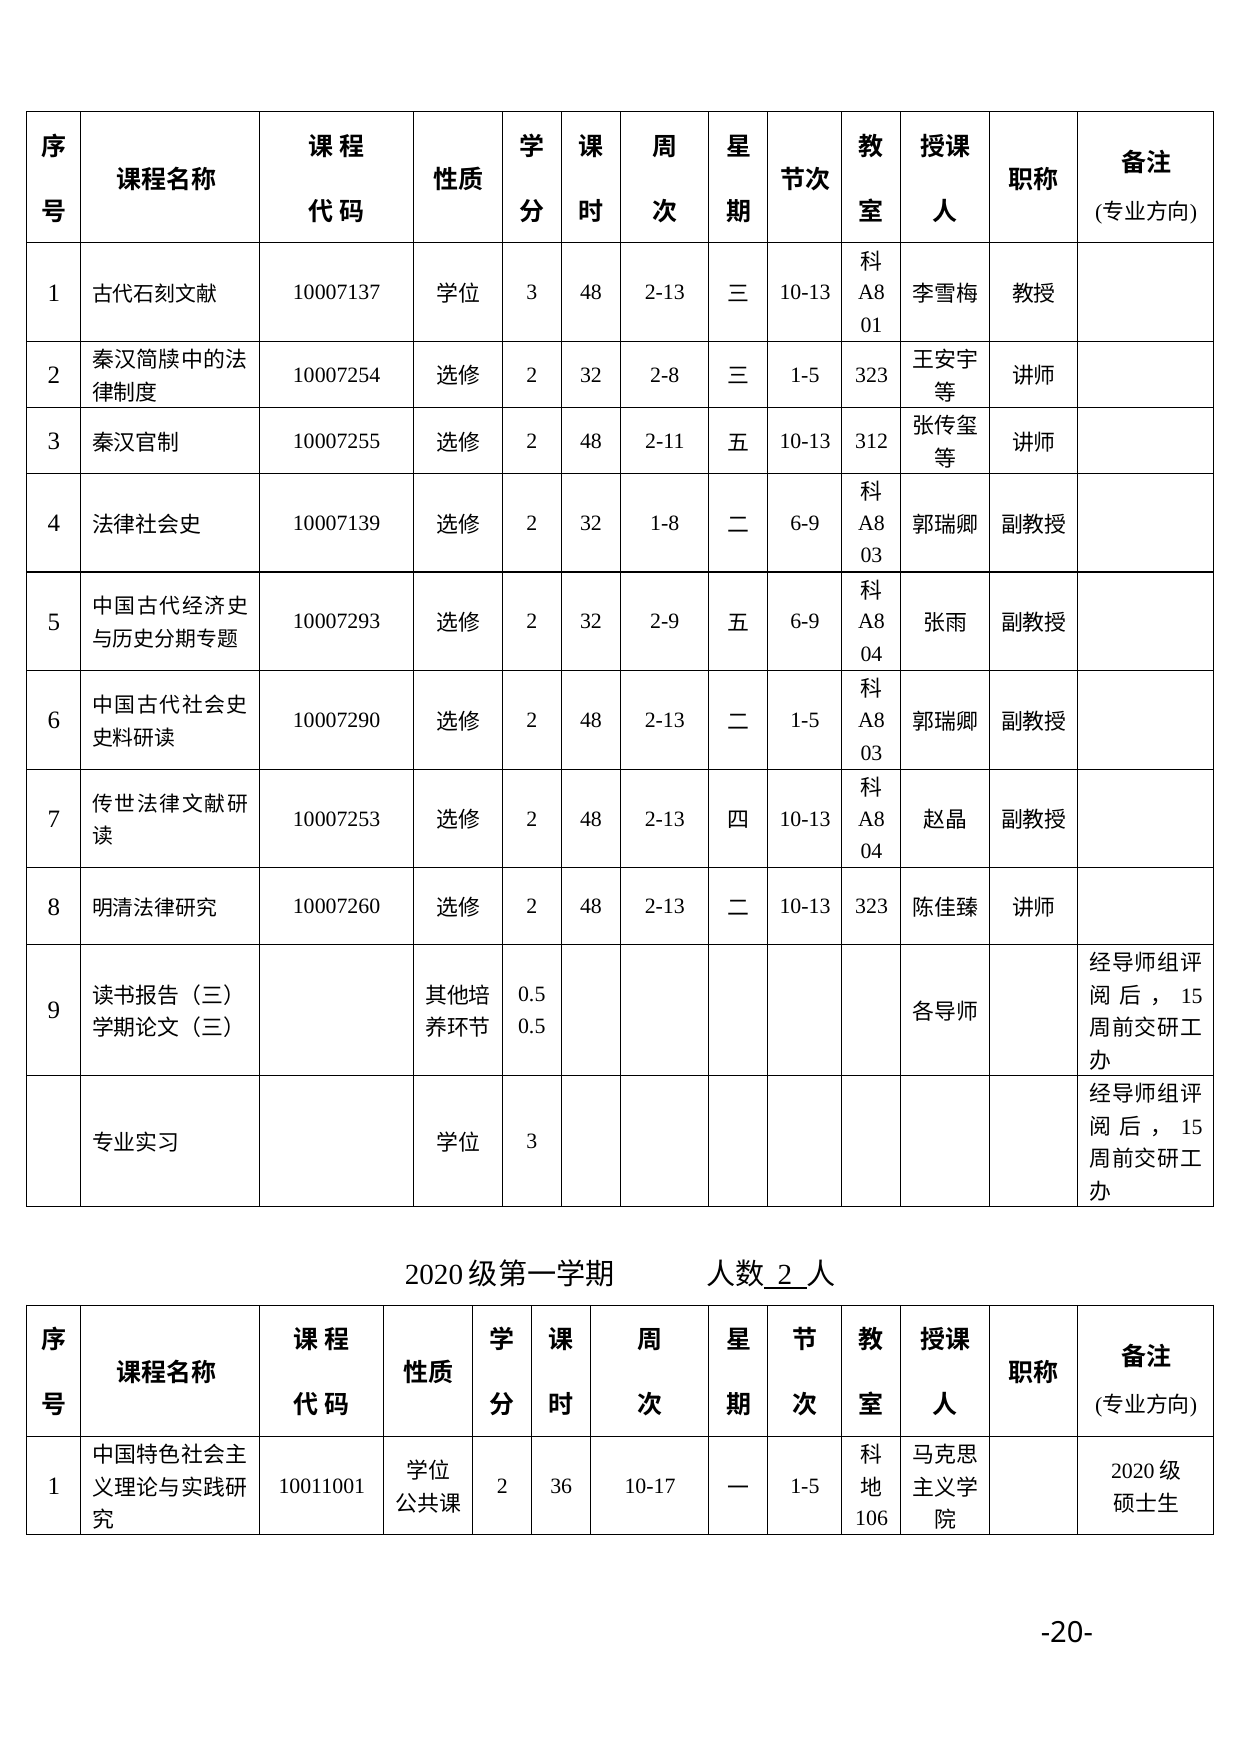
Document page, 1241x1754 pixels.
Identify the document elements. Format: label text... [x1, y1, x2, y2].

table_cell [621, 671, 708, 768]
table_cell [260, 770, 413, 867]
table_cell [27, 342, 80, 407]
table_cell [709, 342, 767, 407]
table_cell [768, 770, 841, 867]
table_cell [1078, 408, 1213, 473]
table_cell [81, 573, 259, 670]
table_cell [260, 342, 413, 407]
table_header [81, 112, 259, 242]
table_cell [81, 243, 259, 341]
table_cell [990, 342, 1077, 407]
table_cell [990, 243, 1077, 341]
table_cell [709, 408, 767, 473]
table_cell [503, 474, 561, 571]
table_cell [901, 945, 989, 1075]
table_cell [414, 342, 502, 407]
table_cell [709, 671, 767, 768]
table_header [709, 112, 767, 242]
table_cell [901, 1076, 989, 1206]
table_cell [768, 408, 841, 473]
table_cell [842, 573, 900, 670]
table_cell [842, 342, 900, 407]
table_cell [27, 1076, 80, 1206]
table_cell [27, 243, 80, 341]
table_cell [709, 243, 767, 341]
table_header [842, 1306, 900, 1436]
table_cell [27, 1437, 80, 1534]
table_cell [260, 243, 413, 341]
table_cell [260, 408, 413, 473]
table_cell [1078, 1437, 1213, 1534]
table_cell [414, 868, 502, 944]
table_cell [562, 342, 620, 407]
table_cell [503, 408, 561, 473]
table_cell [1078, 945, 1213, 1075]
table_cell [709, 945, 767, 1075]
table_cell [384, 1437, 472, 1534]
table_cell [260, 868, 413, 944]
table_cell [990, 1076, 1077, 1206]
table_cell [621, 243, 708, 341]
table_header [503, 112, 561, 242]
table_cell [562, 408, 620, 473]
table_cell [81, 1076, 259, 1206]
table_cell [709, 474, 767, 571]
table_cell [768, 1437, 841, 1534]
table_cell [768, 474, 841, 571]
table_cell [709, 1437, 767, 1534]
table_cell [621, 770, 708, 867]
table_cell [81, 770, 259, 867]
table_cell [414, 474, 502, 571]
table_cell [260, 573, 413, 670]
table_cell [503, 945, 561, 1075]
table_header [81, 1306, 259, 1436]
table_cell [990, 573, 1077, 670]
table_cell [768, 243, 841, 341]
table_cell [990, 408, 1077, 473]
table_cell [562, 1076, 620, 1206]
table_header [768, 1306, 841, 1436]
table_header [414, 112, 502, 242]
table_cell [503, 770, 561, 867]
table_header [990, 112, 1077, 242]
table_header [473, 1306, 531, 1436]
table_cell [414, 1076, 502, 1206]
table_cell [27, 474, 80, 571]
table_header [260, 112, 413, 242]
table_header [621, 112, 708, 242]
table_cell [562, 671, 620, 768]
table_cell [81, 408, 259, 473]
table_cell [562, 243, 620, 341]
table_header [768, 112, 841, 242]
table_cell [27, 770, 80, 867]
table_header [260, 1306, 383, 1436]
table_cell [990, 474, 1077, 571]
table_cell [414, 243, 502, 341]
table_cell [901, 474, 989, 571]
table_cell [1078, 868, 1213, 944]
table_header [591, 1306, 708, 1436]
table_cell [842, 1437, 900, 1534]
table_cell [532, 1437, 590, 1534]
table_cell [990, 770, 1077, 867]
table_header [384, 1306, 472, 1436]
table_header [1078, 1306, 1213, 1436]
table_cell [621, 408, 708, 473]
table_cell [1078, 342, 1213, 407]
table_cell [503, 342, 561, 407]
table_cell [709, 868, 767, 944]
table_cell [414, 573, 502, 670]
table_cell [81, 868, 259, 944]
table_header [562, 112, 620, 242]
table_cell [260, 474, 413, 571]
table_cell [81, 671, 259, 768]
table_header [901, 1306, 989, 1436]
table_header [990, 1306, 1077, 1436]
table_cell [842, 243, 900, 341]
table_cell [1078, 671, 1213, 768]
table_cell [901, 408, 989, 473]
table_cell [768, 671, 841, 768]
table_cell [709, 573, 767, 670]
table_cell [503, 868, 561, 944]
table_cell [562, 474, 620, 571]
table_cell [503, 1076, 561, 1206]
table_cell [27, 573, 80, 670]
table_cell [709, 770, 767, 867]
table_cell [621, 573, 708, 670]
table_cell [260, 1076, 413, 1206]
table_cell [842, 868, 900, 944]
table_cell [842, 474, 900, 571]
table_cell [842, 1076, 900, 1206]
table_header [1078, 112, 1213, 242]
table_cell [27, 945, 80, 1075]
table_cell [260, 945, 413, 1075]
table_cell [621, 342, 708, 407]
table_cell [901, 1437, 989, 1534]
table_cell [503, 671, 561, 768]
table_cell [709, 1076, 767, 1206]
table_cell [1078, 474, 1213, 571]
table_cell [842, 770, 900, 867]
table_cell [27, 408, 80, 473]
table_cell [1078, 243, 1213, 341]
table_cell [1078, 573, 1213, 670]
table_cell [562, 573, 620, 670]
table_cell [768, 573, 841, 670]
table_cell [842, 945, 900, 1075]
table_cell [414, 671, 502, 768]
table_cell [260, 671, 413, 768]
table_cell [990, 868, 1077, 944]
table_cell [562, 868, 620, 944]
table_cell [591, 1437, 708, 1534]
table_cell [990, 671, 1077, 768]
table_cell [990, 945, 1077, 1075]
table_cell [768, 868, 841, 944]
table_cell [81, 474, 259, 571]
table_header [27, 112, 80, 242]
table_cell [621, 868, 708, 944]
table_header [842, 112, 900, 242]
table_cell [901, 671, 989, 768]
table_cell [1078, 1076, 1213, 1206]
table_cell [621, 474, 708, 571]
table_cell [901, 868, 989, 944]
text 2020级第一学期 人数 2 人 [148, 1239, 1092, 1304]
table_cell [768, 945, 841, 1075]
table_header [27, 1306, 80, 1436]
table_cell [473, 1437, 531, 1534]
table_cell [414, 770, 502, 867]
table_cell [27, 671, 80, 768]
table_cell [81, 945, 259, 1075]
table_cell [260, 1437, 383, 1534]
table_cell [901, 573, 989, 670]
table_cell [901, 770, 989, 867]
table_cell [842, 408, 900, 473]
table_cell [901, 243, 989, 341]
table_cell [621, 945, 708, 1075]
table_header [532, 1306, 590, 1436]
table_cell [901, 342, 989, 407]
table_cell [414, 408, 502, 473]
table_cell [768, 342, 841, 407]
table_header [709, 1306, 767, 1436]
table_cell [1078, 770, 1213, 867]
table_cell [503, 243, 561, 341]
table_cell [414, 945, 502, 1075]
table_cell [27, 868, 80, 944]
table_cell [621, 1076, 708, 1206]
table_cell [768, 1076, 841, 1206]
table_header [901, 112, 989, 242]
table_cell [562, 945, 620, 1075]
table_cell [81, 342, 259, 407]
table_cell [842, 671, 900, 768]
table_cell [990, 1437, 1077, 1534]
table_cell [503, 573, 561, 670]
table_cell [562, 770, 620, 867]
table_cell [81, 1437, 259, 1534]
